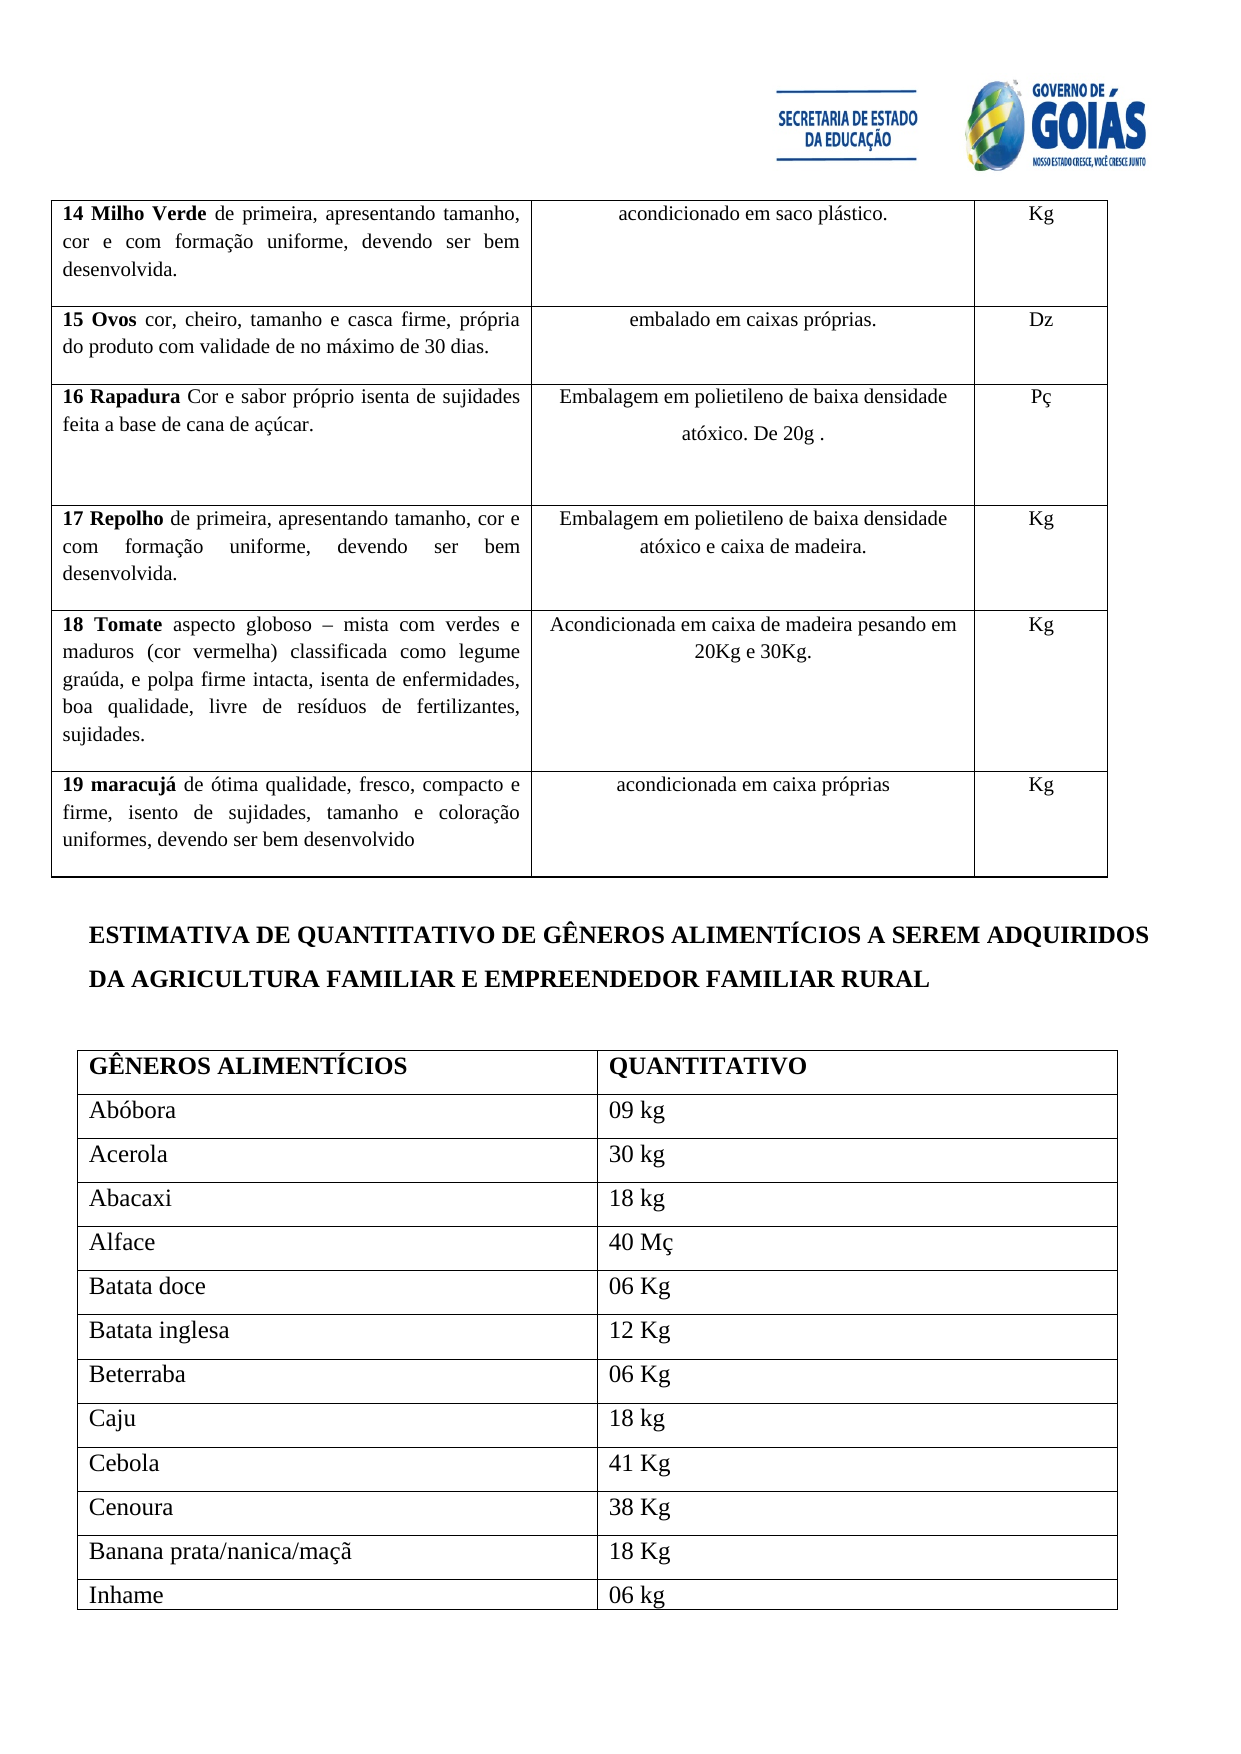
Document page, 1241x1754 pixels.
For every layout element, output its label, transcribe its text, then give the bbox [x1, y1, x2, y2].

table_cell 15 Ovos cor, cheiro, tamanho e casca firme, própria do produto com validade de no máximo de 30 dias. [52, 307, 531, 383]
table_cell Abóbora [78, 1095, 597, 1138]
table_cell Batata inglesa [78, 1315, 597, 1358]
table_cell Inhame [78, 1580, 597, 1608]
table_cell Banana prata/nanica/maçã [78, 1536, 597, 1579]
table_cell Cenoura [78, 1492, 597, 1535]
table_cell 19 maracujá de ótima qualidade, fresco, compacto e firme, isento de sujidades, tamanho e coloração uniformes, devendo ser bem desenvolvido [52, 772, 531, 876]
table_cell Embalagem em polietileno de baixa densidade atóxico e caixa de madeira. [532, 506, 974, 610]
table_header QUANTITATIVO [598, 1051, 1117, 1094]
table_cell Kg [975, 506, 1107, 610]
table_cell acondicionada em caixa próprias [532, 772, 974, 876]
table_cell Caju [78, 1404, 597, 1447]
table_cell Batata doce [78, 1271, 597, 1314]
table_cell Acondicionada em caixa de madeira pesando em 20Kg e 30Kg. [532, 611, 974, 771]
table_cell 18 Kg [598, 1536, 1117, 1579]
table_cell Abacaxi [78, 1183, 597, 1226]
table_cell 38 Kg [598, 1492, 1117, 1535]
table_cell 17 Repolho de primeira, apresentando tamanho, cor e com formação uniforme, devendo ser bem desenvolvida. [52, 506, 531, 610]
table_cell acondicionado em saco plástico. [532, 201, 974, 306]
table_cell 41 Kg [598, 1448, 1117, 1491]
table_cell 18 kg [598, 1183, 1117, 1226]
table_cell 12 Kg [598, 1315, 1117, 1358]
table_cell Pç [975, 385, 1107, 505]
table_cell Alface [78, 1227, 597, 1270]
table_cell Kg [975, 772, 1107, 876]
table_cell Kg [975, 201, 1107, 306]
table_cell 06 Kg [598, 1271, 1117, 1314]
picture [772, 73, 1152, 177]
table_cell Kg [975, 611, 1107, 771]
table_cell 16 Rapadura Cor e sabor próprio isenta de sujidades feita a base de cana de açúcar. [52, 385, 531, 505]
table_cell 06 kg [598, 1580, 1117, 1608]
table_cell 18 Tomate aspecto globoso – mista com verdes e maduros (cor vermelha) classificada como legume graúda, e polpa firme intacta, isenta de enfermidades, boa qualidade, livre de resíduos de fertilizantes, sujidades. [52, 611, 531, 771]
table_header GÊNEROS ALIMENTÍCIOS [78, 1051, 597, 1094]
table_cell 09 kg [598, 1095, 1117, 1138]
table_cell 06 Kg [598, 1360, 1117, 1402]
text ESTIMATIVA DE QUANTITATIVO DE GÊNEROS ALIMENTÍCIOS A SEREM ADQUIRIDOS DA AGRICULTURA FAMILIAR E EMPREENDEDOR FAMILIAR RURAL [89, 921, 1152, 992]
table_cell 30 kg [598, 1139, 1117, 1182]
table_cell 14 Milho Verde de primeira, apresentando tamanho, cor e com formação uniforme, devendo ser bem desenvolvida. [52, 201, 531, 306]
table_cell Dz [975, 307, 1107, 383]
table_cell Cebola [78, 1448, 597, 1491]
table_cell Acerola [78, 1139, 597, 1182]
table_cell Beterraba [78, 1360, 597, 1402]
table_cell Embalagem em polietileno de baixa densidade atóxico. De 20g . [532, 385, 974, 505]
table_cell 18 kg [598, 1404, 1117, 1447]
table_cell embalado em caixas próprias. [532, 307, 974, 383]
table_cell 40 Mç [598, 1227, 1117, 1270]
